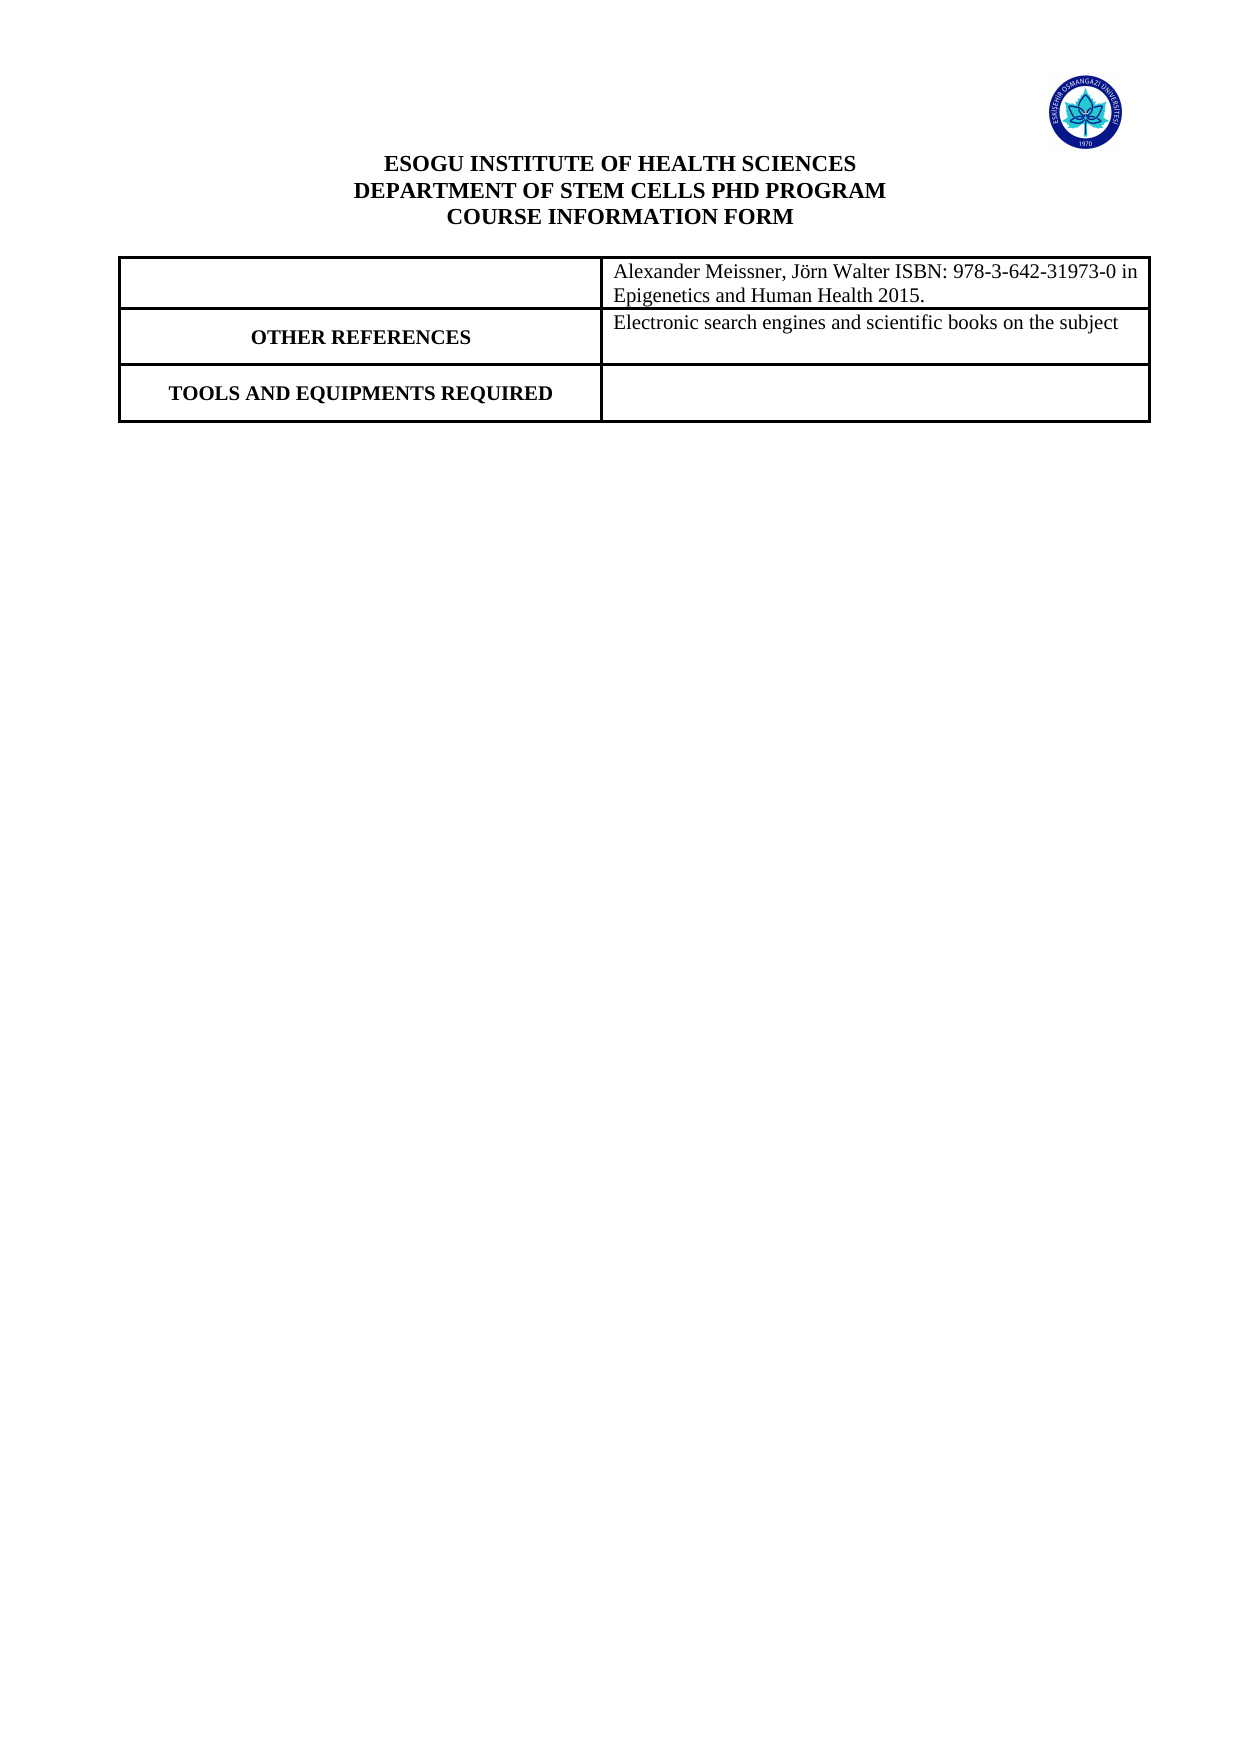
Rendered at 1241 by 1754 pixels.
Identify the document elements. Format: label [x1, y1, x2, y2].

picture [1048, 73, 1123, 151]
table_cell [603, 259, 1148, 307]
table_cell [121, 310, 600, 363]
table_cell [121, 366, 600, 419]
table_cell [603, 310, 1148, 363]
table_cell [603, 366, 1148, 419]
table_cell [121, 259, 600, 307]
